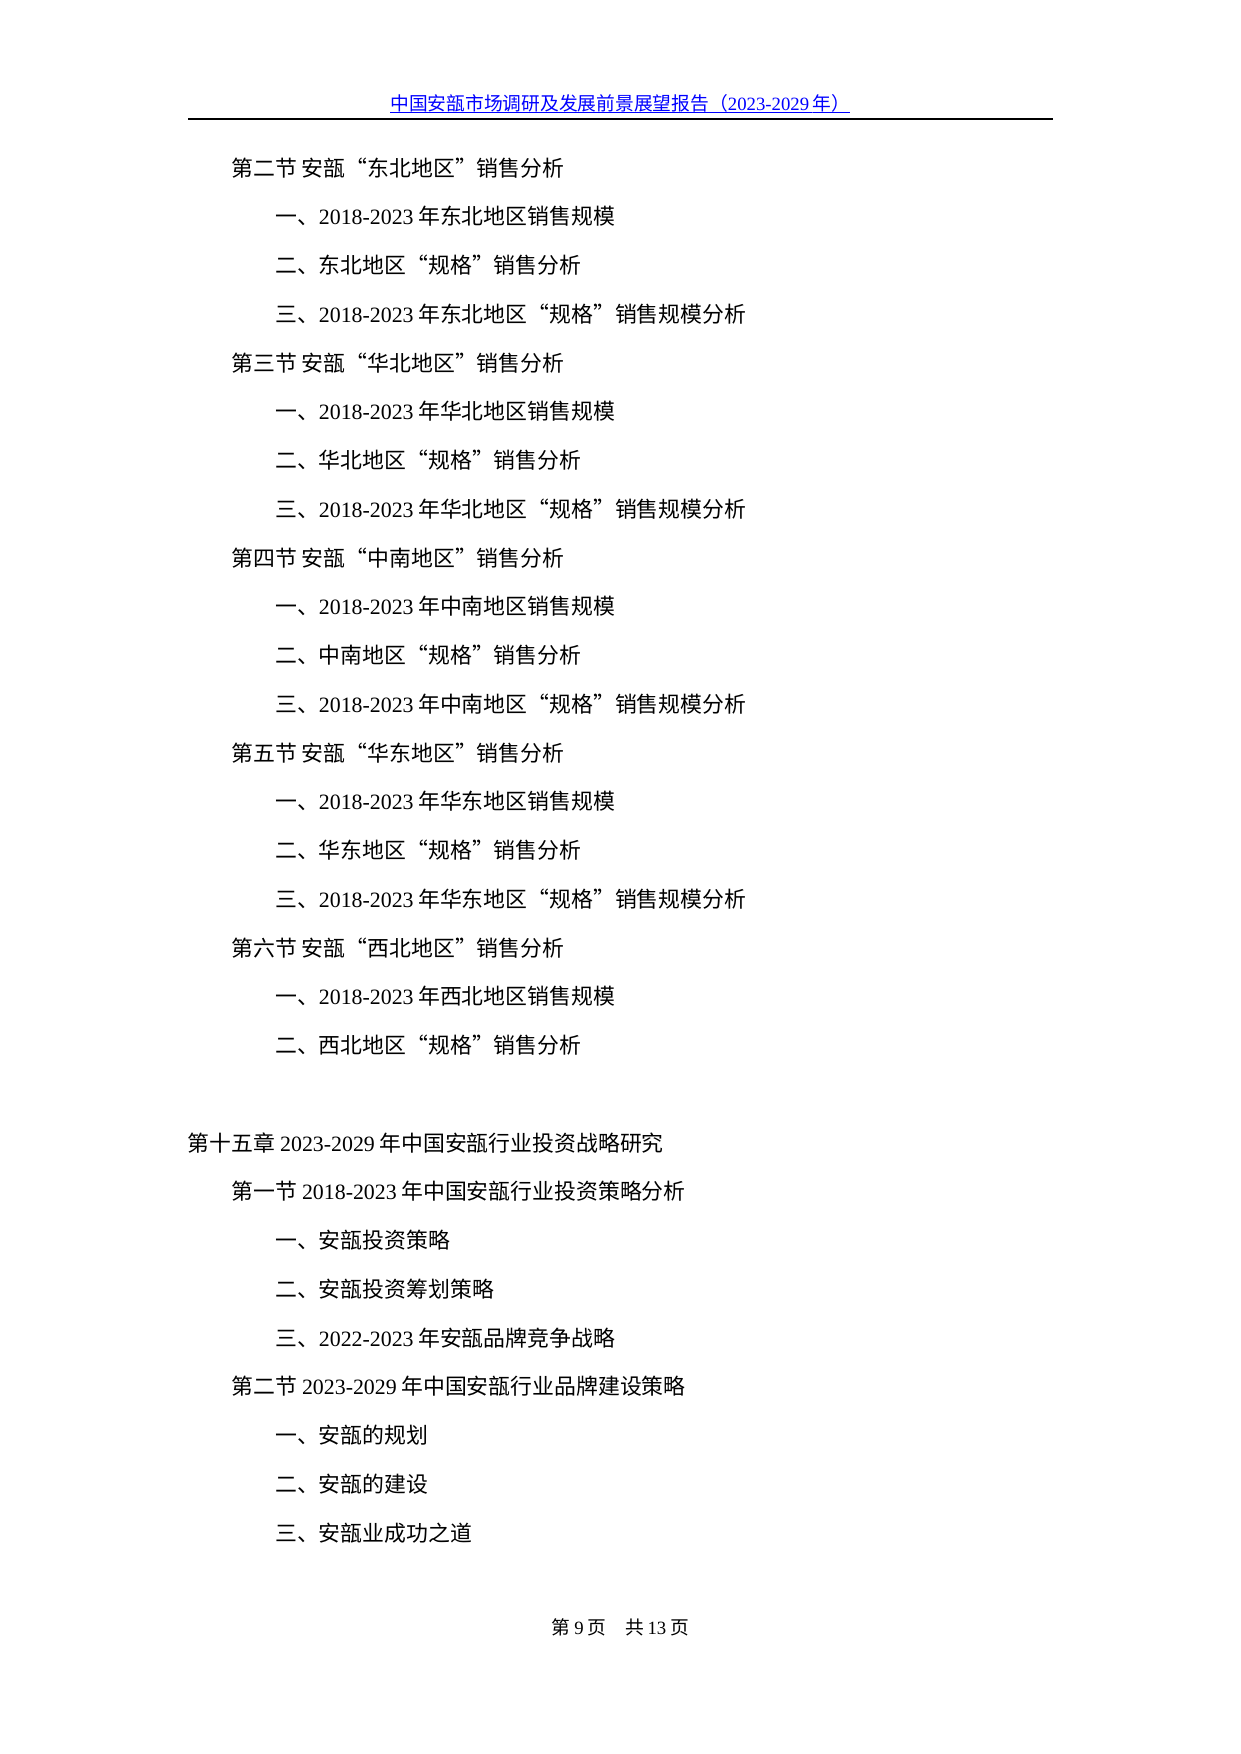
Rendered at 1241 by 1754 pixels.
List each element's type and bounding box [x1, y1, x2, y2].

text [187, 150, 1053, 1548]
